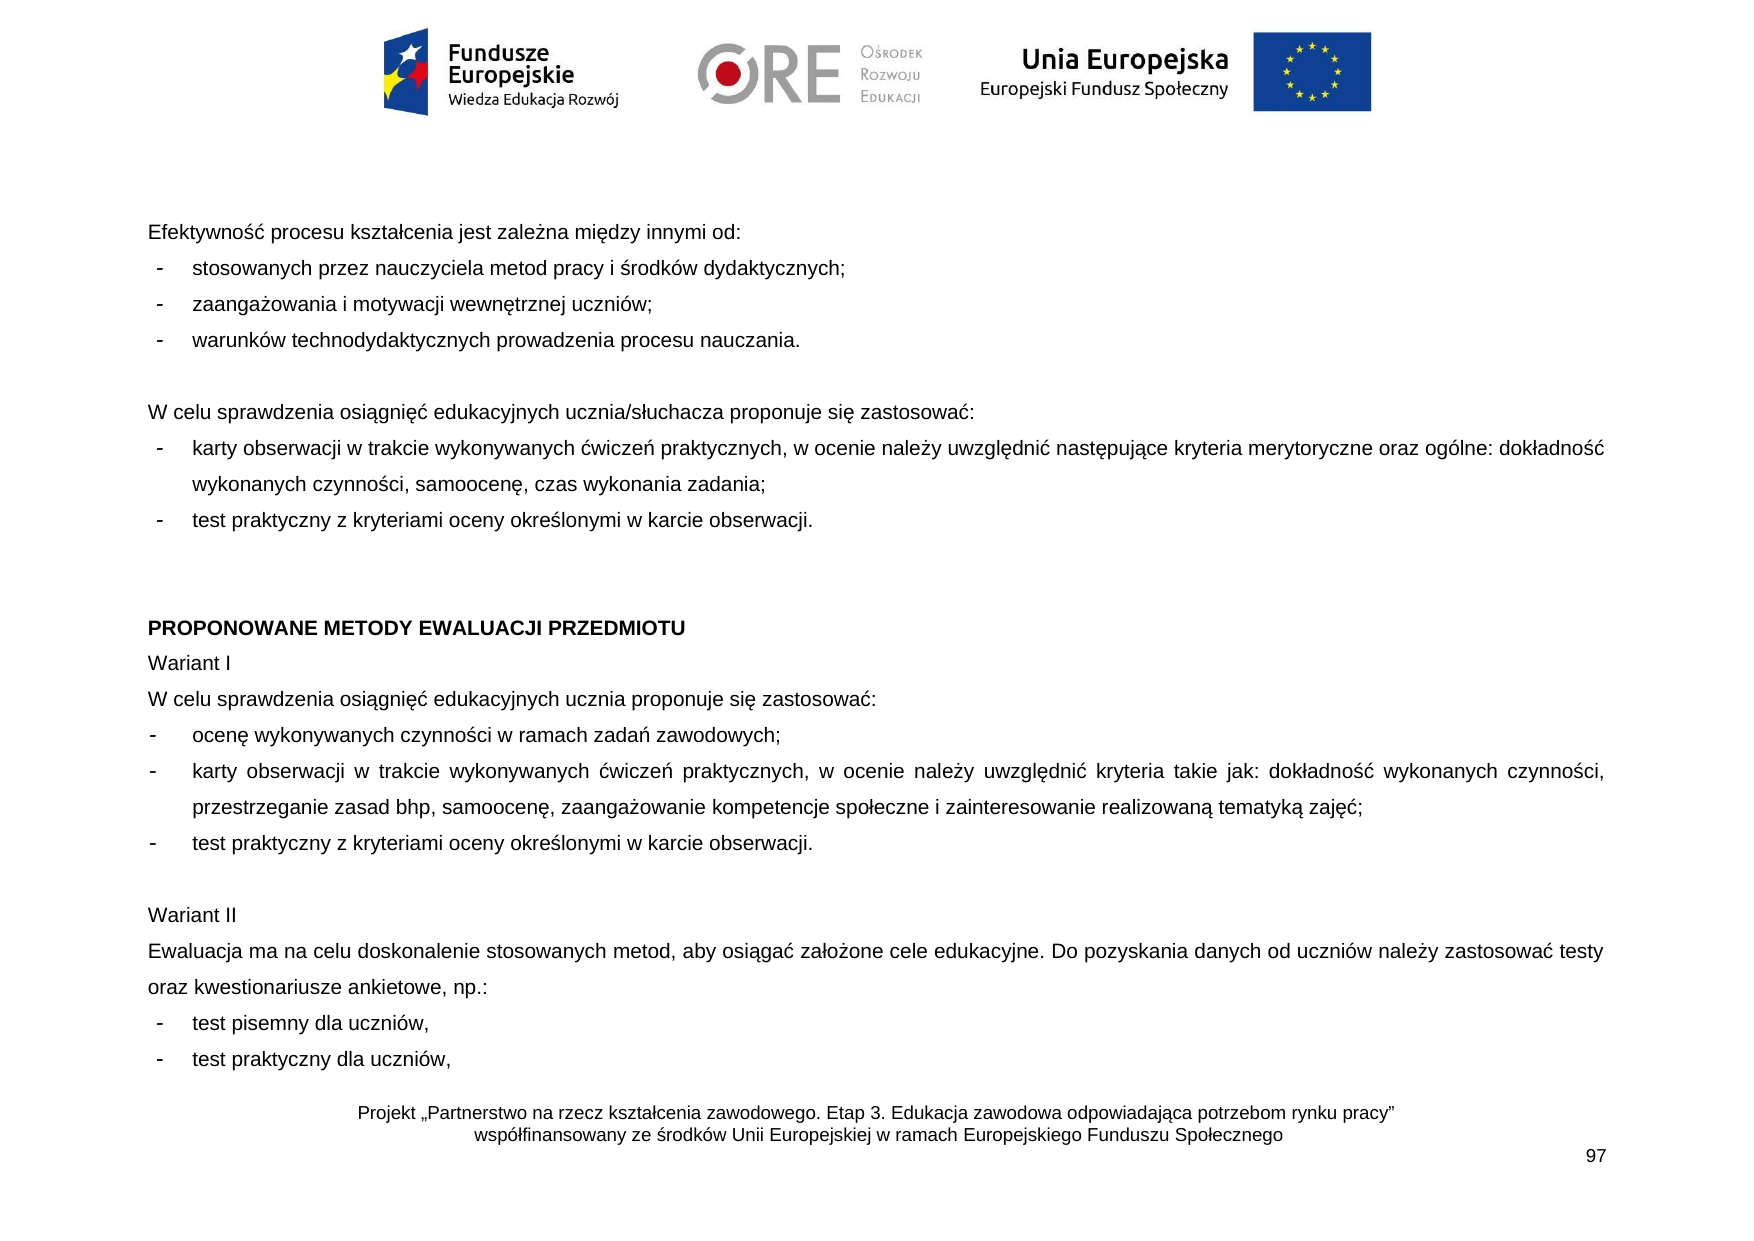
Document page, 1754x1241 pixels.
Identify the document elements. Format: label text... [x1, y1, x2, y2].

list warunków technodydaktycznych prowadzenia procesu nauczania. [154, 327, 1606, 352]
text W celu sprawdzenia osiągnięć edukacyjnych ucznia proponuje się zastosować: [148, 687, 1606, 711]
list test praktyczny z kryteriami oceny określonymi w karcie obserwacji. [154, 507, 1606, 531]
text Efektywność procesu kształcenia jest zależna między innymi od: [148, 219, 1606, 243]
text W celu sprawdzenia osiągnięć edukacyjnych ucznia/słuchacza proponuje się zastosować: [148, 399, 1606, 423]
list karty obserwacji w trakcie wykonywanych ćwiczeń praktycznych, w ocenie należy uwzględnić kryteria takie jak: dokładność wykonanych czynności, przestrzeganie zasad bhp, samoocenę, zaangażowanie kompetencje społeczne i zainteresowanie realizowaną tematyką zajęć; [148, 759, 1606, 819]
text Wariant II [148, 903, 1606, 927]
list karty obserwacji w trakcie wykonywanych ćwiczeń praktycznych, w ocenie należy uwzględnić następujące kryteria merytoryczne oraz ogólne: dokładność wykonanych czynności, samoocenę, czas wykonania zadania; [154, 435, 1606, 495]
text PROPONOWANE METODY EWALUACJI PRZEDMIOTU [148, 615, 1606, 639]
list stosowanych przez nauczyciela metod pracy i środków dydaktycznych; [154, 255, 1606, 279]
list test praktyczny z kryteriami oceny określonymi w karcie obserwacji. [148, 831, 1606, 855]
text Ewaluacja ma na celu doskonalenie stosowanych metod, aby osiągać założone cele edukacyjne. Do pozyskania danych od uczniów należy zastosować testy oraz kwestionariusze ankietowe, np.: [148, 939, 1606, 999]
list zaangażowania i motywacji wewnętrznej uczniów; [154, 291, 1606, 316]
list test pisemny dla uczniów, [154, 1011, 1606, 1035]
text Wariant I [148, 651, 1606, 675]
list test praktyczny dla uczniów, [154, 1047, 1606, 1071]
picture [362, 6, 1398, 137]
list ocenę wykonywanych czynności w ramach zadań zawodowych; [148, 723, 1606, 747]
